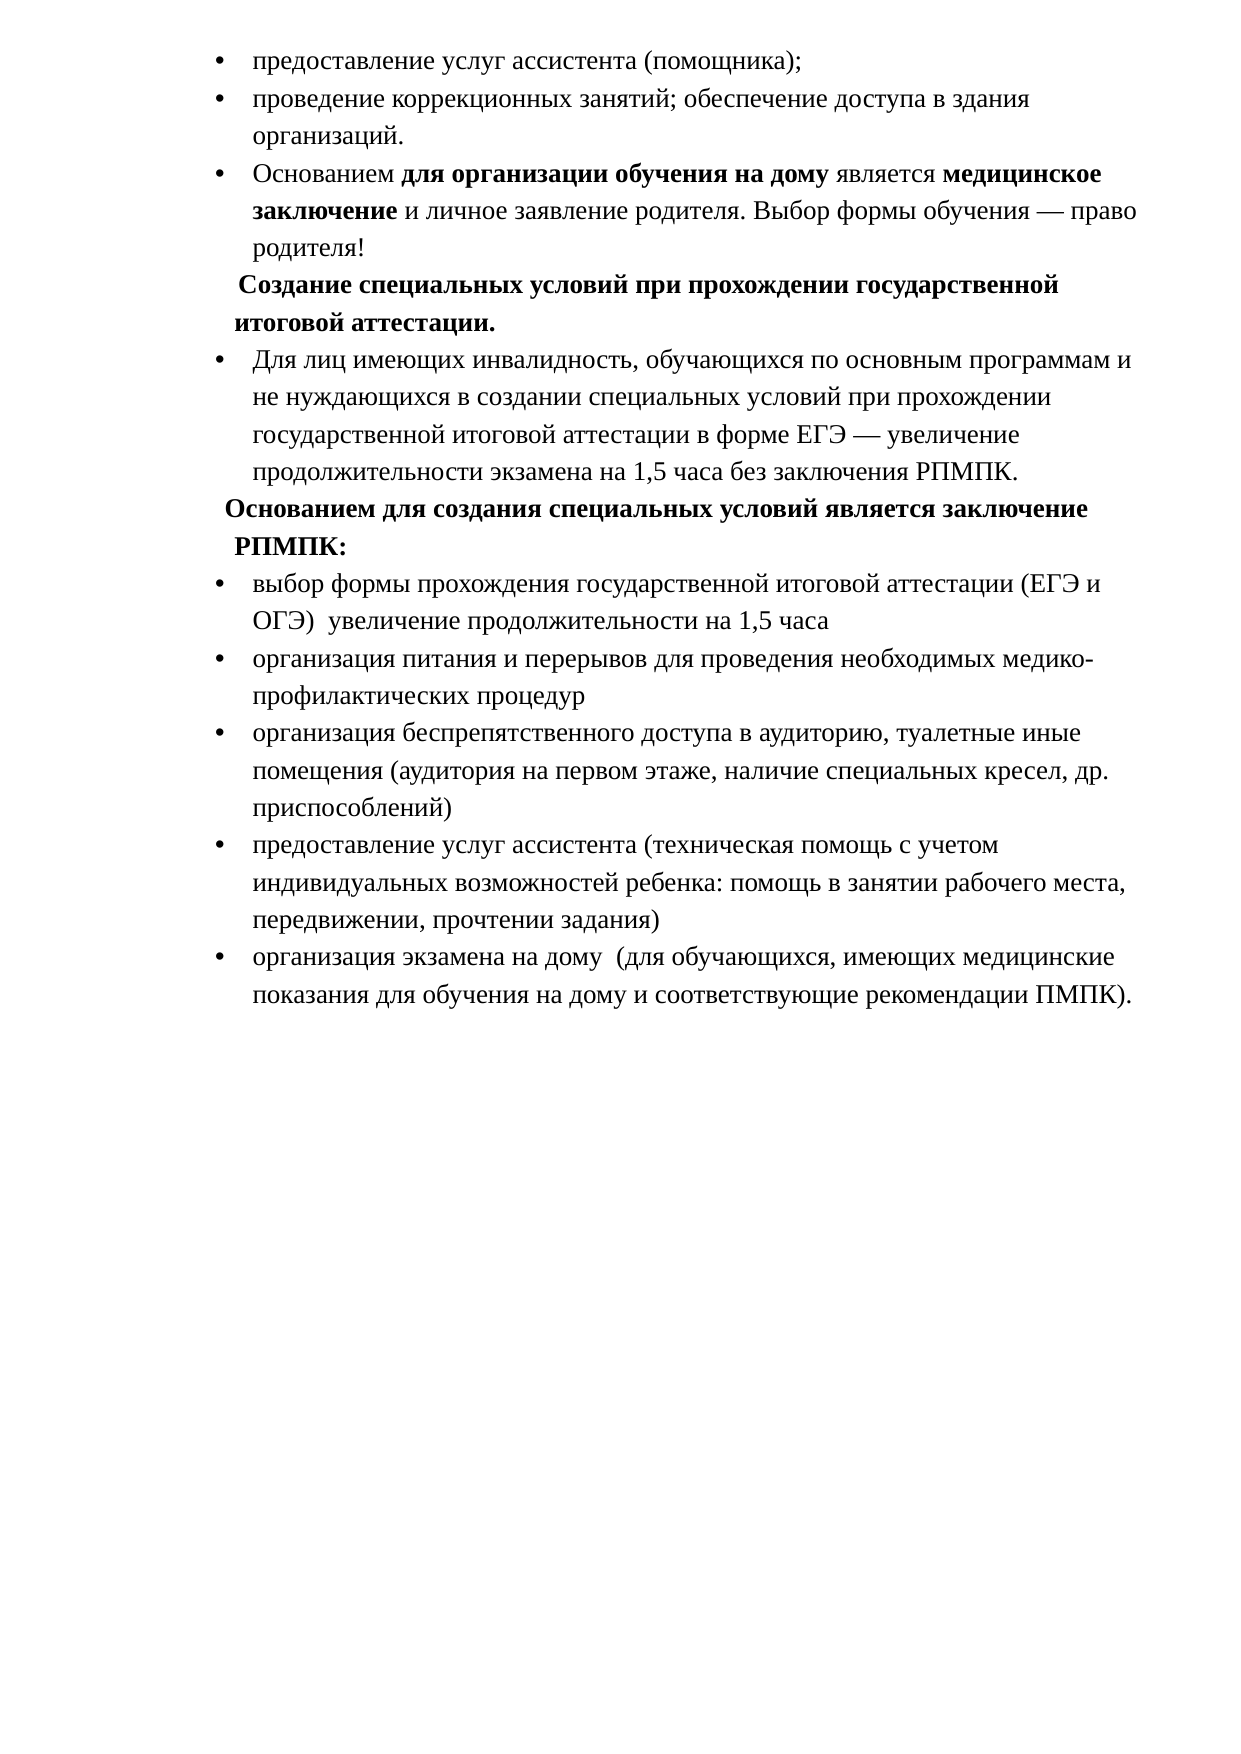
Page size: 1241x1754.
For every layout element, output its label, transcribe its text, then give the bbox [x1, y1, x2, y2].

list предоставление услуг ассистента (помощника); [215, 44, 1152, 76]
list Для лиц имеющих инвалидность, обучающихся по основным программам и не нуждающихся в создании специальных условий при прохождении государственной итоговой аттестации в форме ЕГЭ — увеличение продолжительности экзамена на 1,5 часа без заключения РПМПК. [215, 343, 1152, 486]
list выбор формы прохождения государственной итоговой аттестации (ЕГЭ и ОГЭ) увеличение продолжительности на 1,5 часа [215, 567, 1152, 636]
list проведение коррекционных занятий; обеспечение доступа в здания организаций. [215, 82, 1152, 150]
list организация питания и перерывов для проведения необходимых медико-профилактических процедур [215, 642, 1152, 710]
list организация беспрепятственного доступа в аудиторию, туалетные иные помещения (аудитория на первом этаже, наличие специальных кресел, др. приспособлений) [215, 716, 1152, 822]
list Основанием для организации обучения на дому является медицинское заключение и личное заявление родителя. Выбор формы обучения — право родителя! [215, 157, 1152, 262]
list организация экзамена на дому (для обучающихся, имеющих медицинские показания для обучения на дому и соответствующие рекомендации ПМПК). [215, 940, 1152, 1009]
text Создание специальных условий при прохождении государственной итоговой аттестации. [177, 268, 1152, 337]
list предоставление услуг ассистента (техническая помощь с учетом индивидуальных возможностей ребенка: помощь в занятии рабочего места, передвижении, прочтении задания) [215, 828, 1152, 934]
text Основанием для создания специальных условий является заключение РПМПК: [177, 492, 1152, 561]
